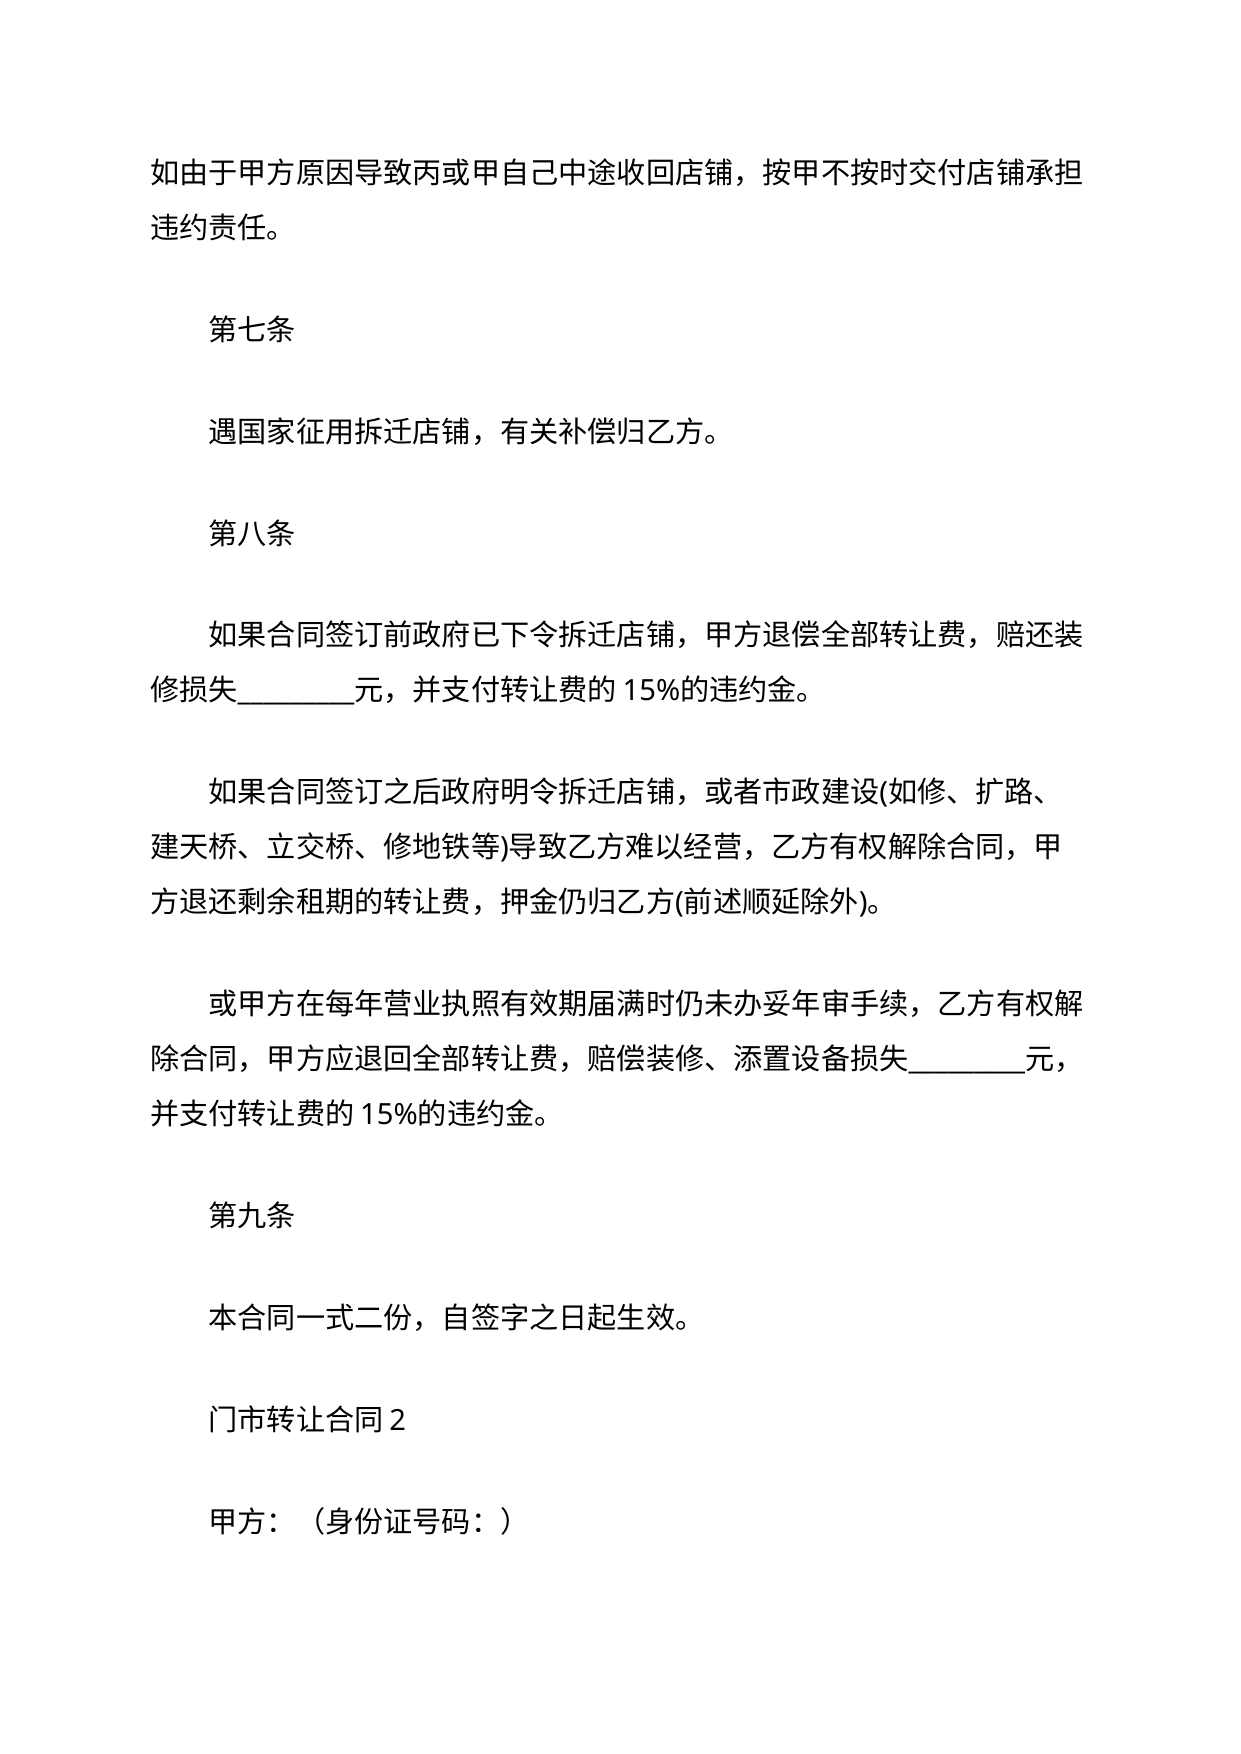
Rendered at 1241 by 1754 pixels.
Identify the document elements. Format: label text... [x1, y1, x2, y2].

text 第八条 [150, 510, 1090, 552]
text 本合同一式二份，自签字之日起生效。 [150, 1294, 1090, 1337]
text 甲方：（身份证号码：） [150, 1498, 1090, 1541]
text 门市转让合同2 [150, 1396, 1090, 1439]
text 如果合同签订前政府已下令拆迁店铺，甲方退偿全部转让费，赔还装修损失_________元，并支付转让费的15%的违约金。 [150, 612, 1090, 709]
text 第九条 [150, 1193, 1090, 1235]
text 第七条 [150, 307, 1090, 349]
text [150, 150, 1090, 247]
text 遇国家征用拆迁店铺，有关补偿归乙方。 [150, 408, 1090, 451]
text 或甲方在每年营业执照有效期届满时仍未办妥年审手续，乙方有权解除合同，甲方应退回全部转让费，赔偿装修、添置设备损失_________元，并支付转让费的15%的违约金。 [150, 981, 1090, 1133]
text 如果合同签订之后政府明令拆迁店铺，或者市政建设(如修、扩路、建天桥、立交桥、修地铁等)导致乙方难以经营，乙方有权解除合同，甲方退还剩余租期的转让费，押金仍归乙方(前述顺延除外)。 [150, 769, 1090, 921]
